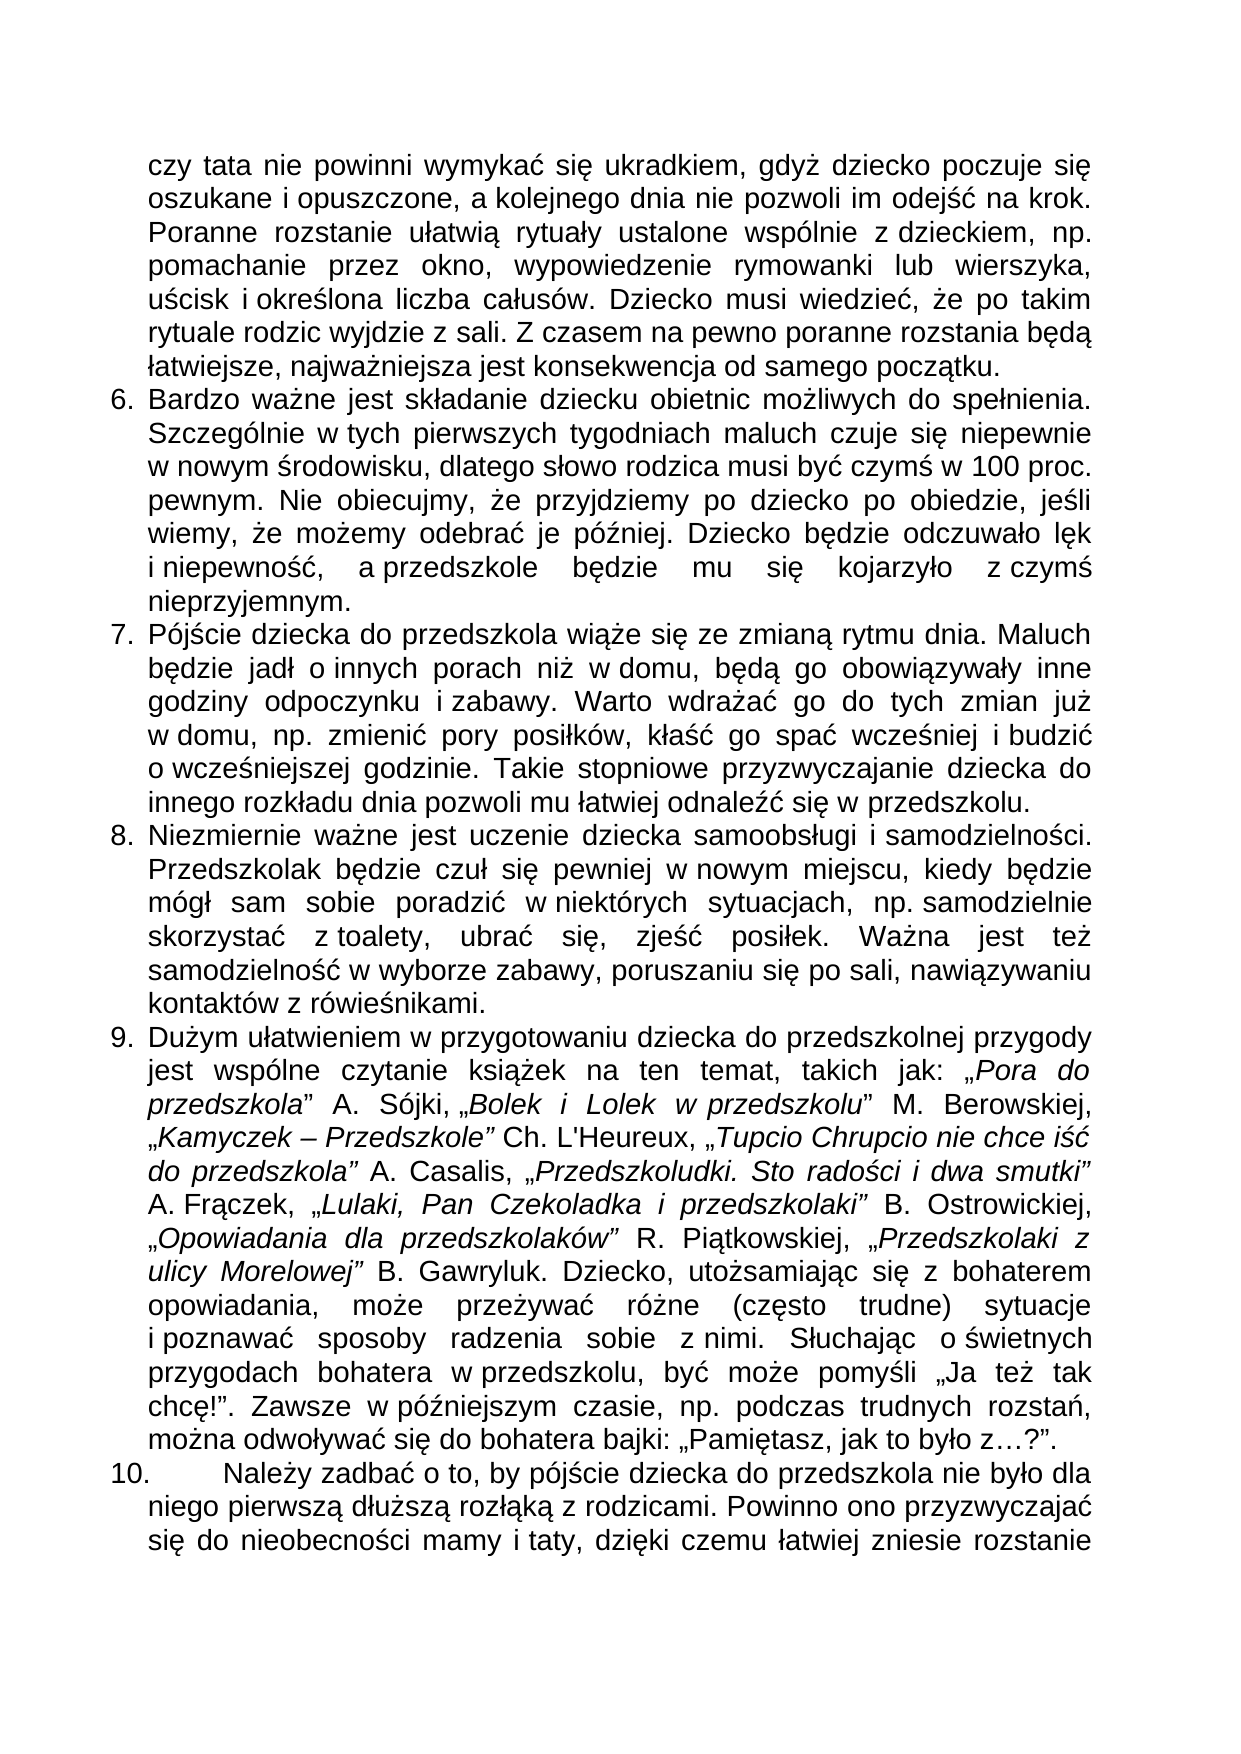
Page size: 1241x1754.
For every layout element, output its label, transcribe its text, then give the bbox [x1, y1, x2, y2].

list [110, 1456, 1093, 1556]
list Pójście dziecka do przedszkola wiąże się ze zmianą rytmu dnia. Maluch będzie jadł o innych porach niż w domu, będą go obowiązywały inne godziny odpoczynku i zabawy. Warto wdrażać go do tych zmian już w domu, np. zmienić pory posiłków, kłaść go spać wcześniej i budzić o wcześniejszej godzinie. Takie stopniowe przyzwyczajanie dziecka do innego rozkładu dnia pozwoli mu łatwiej odnaleźć się w przedszkolu. [110, 617, 1093, 818]
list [110, 148, 1093, 382]
list Niezmiernie ważne jest uczenie dziecka samoobsługi i samodzielności. Przedszkolak będzie czuł się pewniej w nowym miejscu, kiedy będzie mógł sam sobie poradzić w niektórych sytuacjach, np. samodzielnie skorzystać z toalety, ubrać się, zjeść posiłek. Ważna jest też samodzielność w wyborze zabawy, poruszaniu się po sali, nawiązywaniu kontaktów z rówieśnikami. [110, 818, 1093, 1020]
list Dużym ułatwieniem w przygotowaniu dziecka do przedszkolnej przygody jest wspólne czytanie książek na ten temat, takich jak: „Pora do przedszkola” A. Sójki, „Bolek i Lolek w przedszkolu” M. Berowskiej, „Kamyczek – Przedszkole” Ch. L'Heureux, „Tupcio Chrupcio nie chce iść do przedszkola” A. Casalis, „Przedszkoludki. Sto radości i dwa smutki” A. Frączek, „Lulaki, Pan Czekoladka i przedszkolaki” B. Ostrowickiej, „Opowiadania dla przedszkolaków” R. Piątkowskiej, „Przedszkolaki z ulicy Morelowej” B. Gawryluk. Dziecko, utożsamiając się z bohaterem opowiadania, może przeżywać różne (często trudne) sytuacje i poznawać sposoby radzenia sobie z nimi. Słuchając o świetnych przygodach bohatera w przedszkolu, być może pomyśli „Ja też tak chcę!”. Zawsze w późniejszym czasie, np. podczas trudnych rozstań, można odwoływać się do bohatera bajki: „Pamiętasz, jak to było z…?”. [110, 1020, 1093, 1456]
list Bardzo ważne jest składanie dziecku obietnic możliwych do spełnienia. Szczególnie w tych pierwszych tygodniach maluch czuje się niepewnie w nowym środowisku, dlatego słowo rodzica musi być czymś w 100 proc. pewnym. Nie obiecujmy, że przyjdziemy po dziecko po obiedzie, jeśli wiemy, że możemy odebrać je później. Dziecko będzie odczuwało lęk i niepewność, a przedszkole będzie mu się kojarzyło z czymś nieprzyjemnym. [110, 382, 1093, 617]
